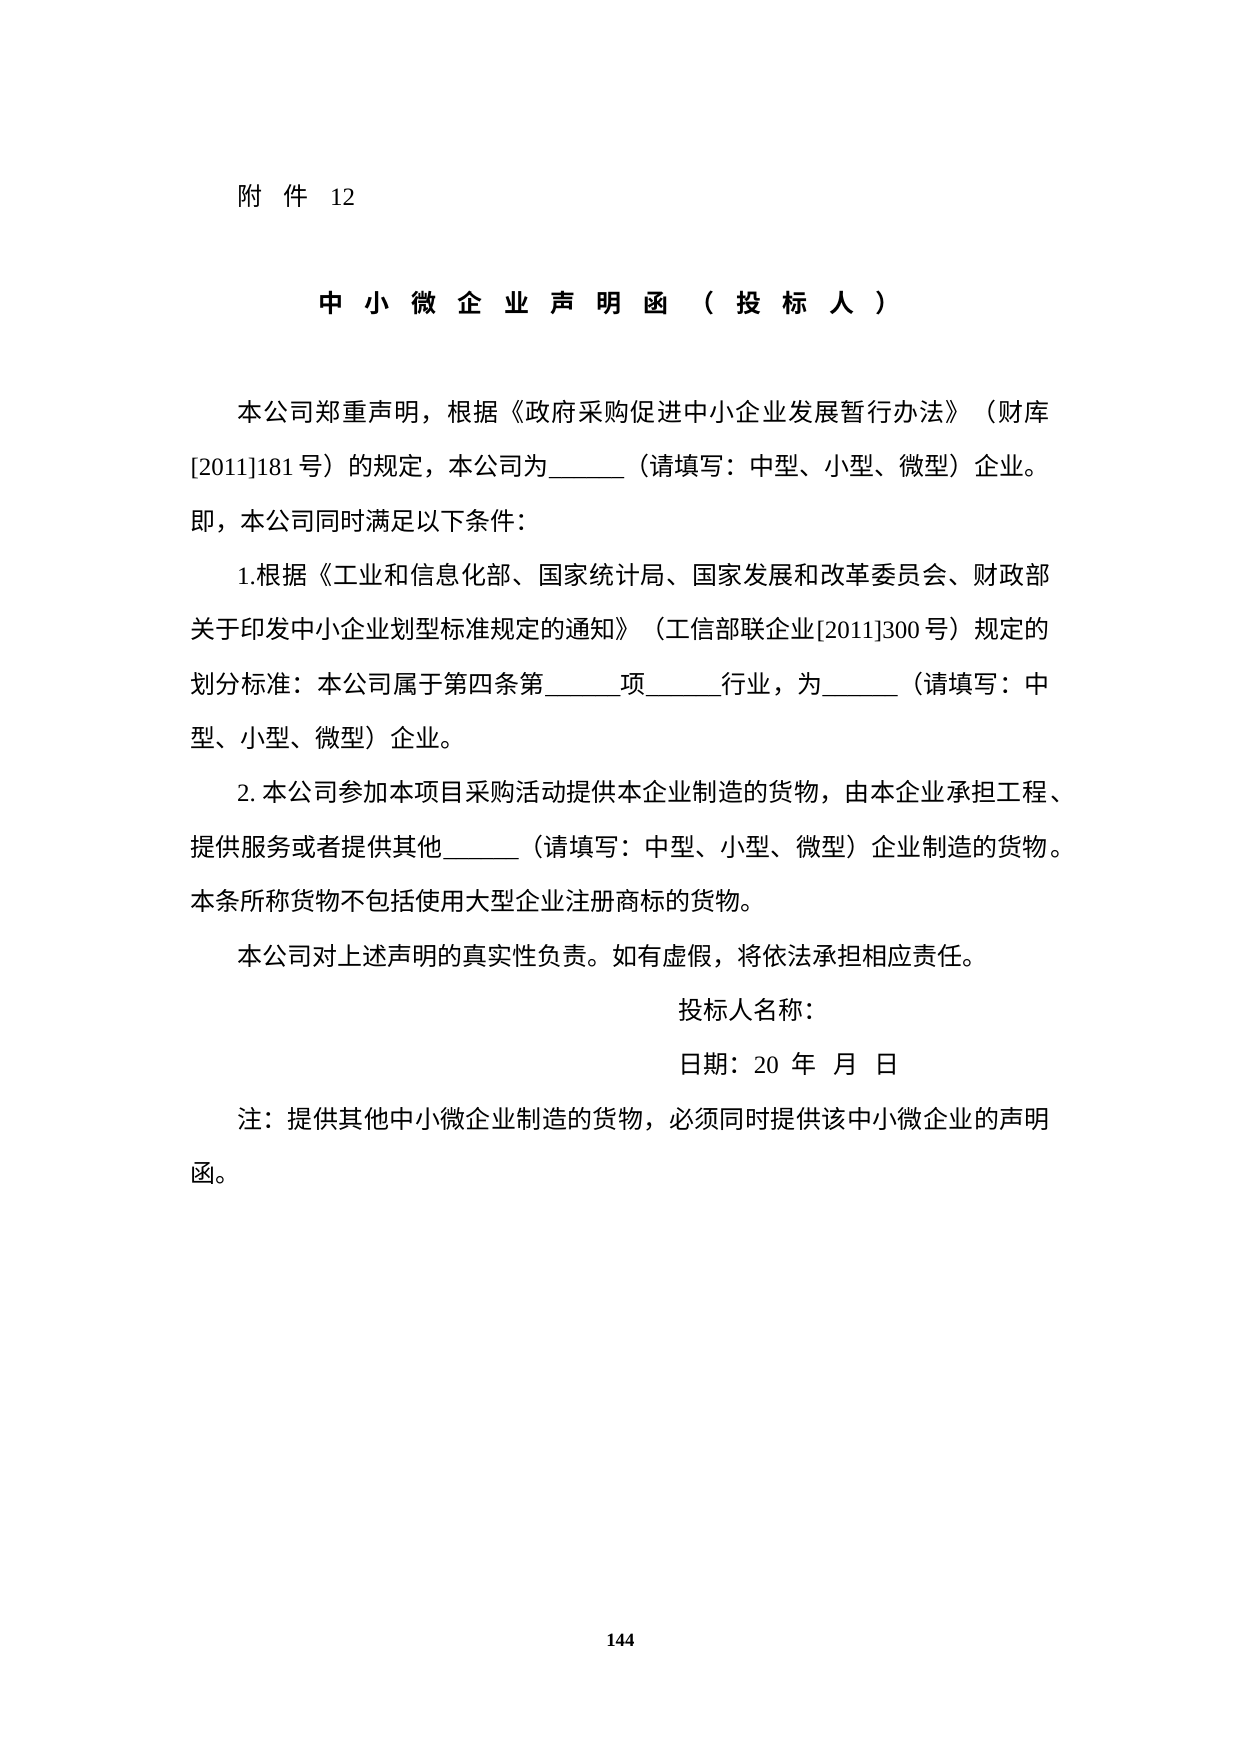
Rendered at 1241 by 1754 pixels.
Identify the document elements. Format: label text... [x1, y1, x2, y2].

text 中小微企业声明函（投标人） [190, 272, 1050, 331]
text 本公司对上述声明的真实性负责。如有虚假，将依法承担相应责任。 [190, 936, 1050, 972]
text 注：提供其他中小微企业制造的货物，必须同时提供该中小微企业的声明函。 [190, 1099, 1050, 1190]
text 1.根据《工业和信息化部、国家统计局、国家发展和改革委员会、财政部关于印发中小企业划型标准规定的通知》（工信部联企业[2011]300号）规定的划分标准：本公司属于第四条第______项______行业，为______（请填写：中型、小型、微型）企业。 [190, 555, 1050, 755]
text 日期：20 年 月 日 [190, 1045, 1050, 1081]
text 投标人名称： [190, 990, 1050, 1027]
text 2. 本公司参加本项目采购活动提供本企业制造的货物，由本企业承担工程、提供服务或者提供其他______（请填写：中型、小型、微型）企业制造的货物。本条所称货物不包括使用大型企业注册商标的货物。 [190, 773, 1050, 918]
text 本公司郑重声明，根据《政府采购促进中小企业发展暂行办法》（财库[2011]181号）的规定，本公司为______（请填写：中型、小型、微型）企业。即，本公司同时满足以下条件： [190, 392, 1050, 537]
text 附件12 [190, 164, 1050, 224]
